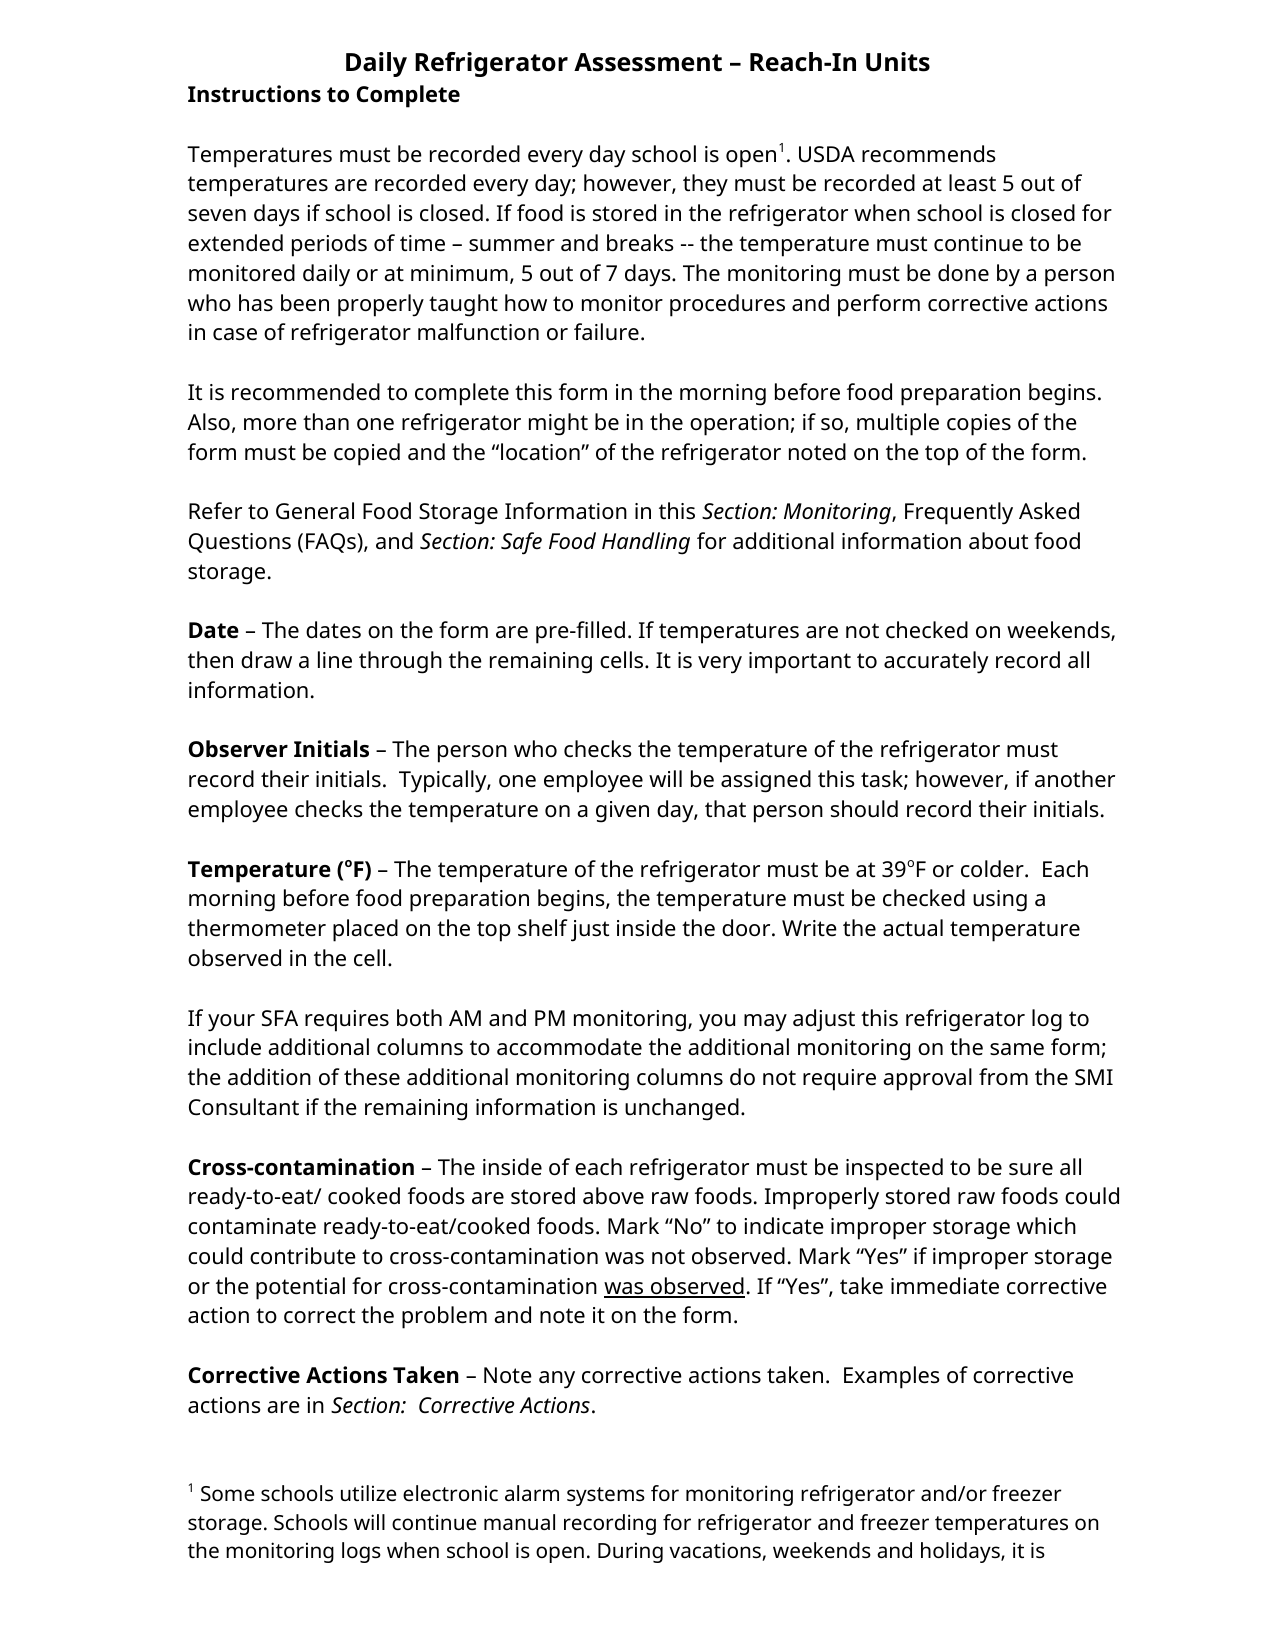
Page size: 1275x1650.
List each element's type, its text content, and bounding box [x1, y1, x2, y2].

title Corrective Actions Taken – Note any corrective actions taken. Examples of corrective actions are in Section: Corrective Actions. [187, 1360, 1125, 1420]
title Date – The dates on the form are pre-filled. If temperatures are not checked on weekends, then draw a line through the remaining cells. It is very important to accurately record all information. [187, 615, 1125, 705]
title It is recommended to complete this form in the morning before food preparation begins. Also, more than one refrigerator might be in the operation; if so, multiple copies of the form must be copied and the “location” of the refrigerator noted on the top of the form. [187, 377, 1125, 466]
title If your SFA requires both AM and PM monitoring, you may adjust this refrigerator log to include additional columns to accommodate the additional monitoring on the same form; the addition of these additional monitoring columns do not require approval from the Consultant if the remaining information is unchanged. [187, 1003, 1125, 1122]
title Temperatures must be recorded every day school is open1. USDA recommends temperatures are recorded every day; however, they must be recorded at least 5 out of seven days if school is closed. If food is stored in the refrigerator when school is closed for extended periods of time – summer and breaks -- the temperature must continue to be monitored daily or at minimum, 5 out of 7 days. The monitoring must be done by a person who has been properly taught how to monitor procedures and perform corrective actions in case of refrigerator malfunction or failure. [187, 139, 1125, 347]
title Observer Initials – The person who checks the temperature of the refrigerator must record their initials. Typically, one employee will be assigned this task; however, if another employee checks the temperature on a given day, that person should record their initials. [187, 734, 1125, 824]
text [187, 1479, 1125, 1564]
title Refer to General Food Storage Information in this Section: Monitoring, Frequently Asked Questions (FAQs), and Section: Safe Food Handling for additional information about food storage. [187, 496, 1125, 586]
title Instructions to Complete [187, 79, 1125, 109]
subtitle Daily Refrigerator Assessment – Reach-In Units [75, 45, 1200, 79]
title Cross-contamination – The inside of each refrigerator must be inspected to be sure all ready-to-eat/ cooked foods are stored above raw foods. Improperly stored raw foods could contaminate ready-to-eat/cooked foods. Mark “No” to indicate improper storage which could contribute to cross-contamination was not observed. Mark “Yes” if improper storage or the potential for cross-contamination was observed. If “Yes”, take immediate corrective action to correct the problem and note it on the form. [187, 1152, 1125, 1330]
title Temperature (oF) – The temperature of the refrigerator must be at 39oF or colder. Each morning before food preparation begins, the temperature must be checked using a thermometer placed on the top shelf just inside the door. Write the actual temperature observed in the cell. [187, 854, 1125, 973]
